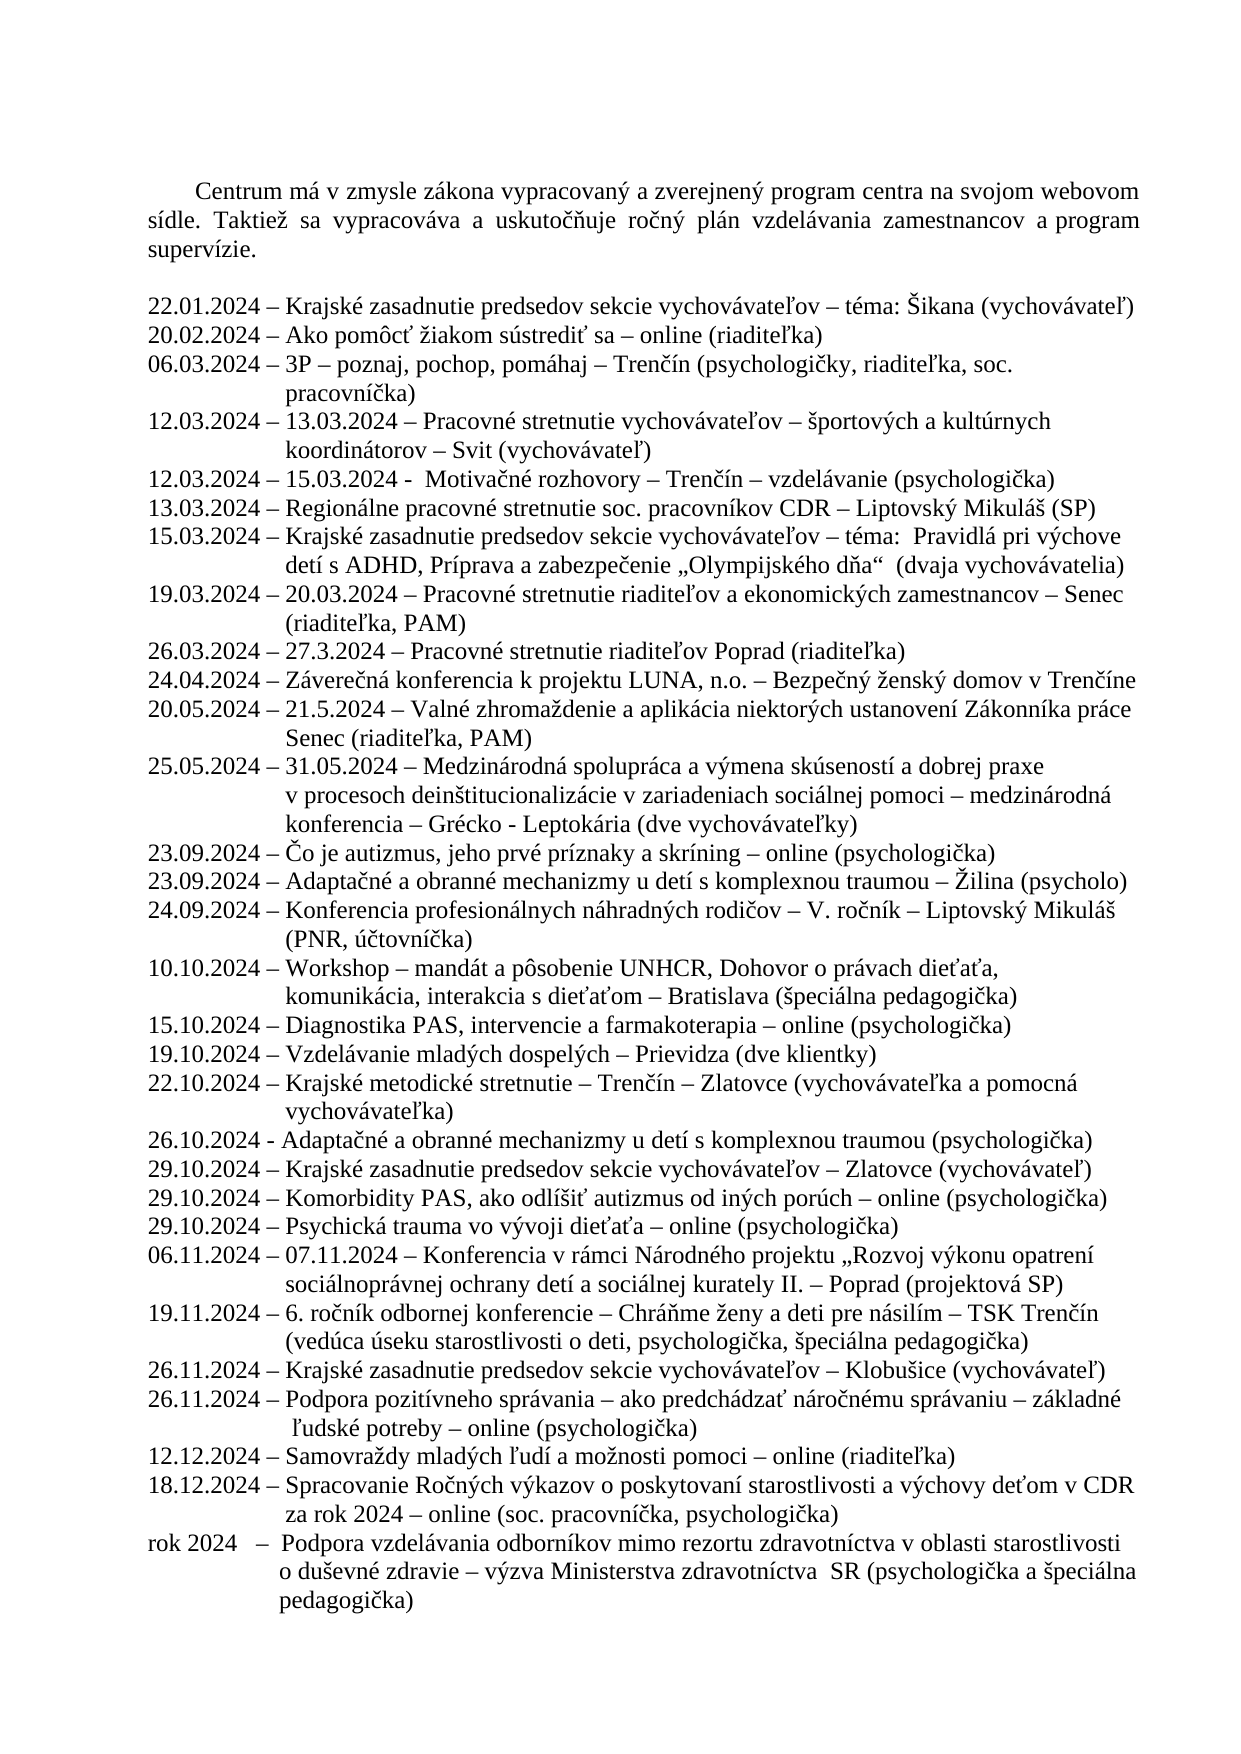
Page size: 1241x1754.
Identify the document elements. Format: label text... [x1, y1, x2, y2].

text vychovávateľka) [148, 1096, 1140, 1125]
text 18.12.2024 – Spracovanie Ročných výkazov o poskytovaní starostlivosti a výchovy deťom v CDR [148, 1470, 1140, 1499]
text 12.12.2024 – Samovraždy mladých ľudí a možnosti pomoci – online (riaditeľka) [148, 1441, 1140, 1470]
text o duševné zdravie – výzva Ministerstva zdravotníctva SR (psychologička a špeciálna [148, 1556, 1140, 1585]
text 25.05.2024 – 31.05.2024 – Medzinárodná spolupráca a výmena skúseností a dobrej praxe [148, 751, 1140, 780]
text 10.10.2024 – Workshop – mandát a pôsobenie UNHCR, Dohovor o právach dieťaťa, [148, 953, 1140, 981]
text koordinátorov – Svit (vychovávateľ) [148, 435, 1140, 464]
text 13.03.2024 – Regionálne pracovné stretnutie soc. pracovníkov CDR – Liptovský Mikuláš (SP) [148, 493, 1140, 521]
text rok 2024 – Podpora vzdelávania odborníkov mimo rezortu zdravotníctva v oblasti starostlivosti [148, 1528, 1140, 1556]
text 20.05.2024 – 21.5.2024 – Valné zhromaždenie a aplikácia niektorých ustanovení Zákonníka práce [148, 694, 1140, 723]
text 22.01.2024 – Krajské zasadnutie predsedov sekcie vychovávateľov – téma: Šikana (vychovávateľ) [148, 291, 1140, 320]
text 06.11.2024 – 07.11.2024 – Konferencia v rámci Národného projektu „Rozvoj výkonu opatrení [148, 1240, 1140, 1269]
text Centrum má v zmysle zákona vypracovaný a zverejnený program centra na svojom webovom sídle. Taktiež sa vypracováva a uskutočňuje ročný plán vzdelávania zamestnancov a program supervízie. [148, 176, 1140, 263]
text pedagogička) [148, 1585, 1140, 1614]
text za rok 2024 – online (soc. pracovníčka, psychologička) [148, 1499, 1140, 1528]
text 26.11.2024 – Podpora pozitívneho správania – ako predchádzať náročnému správaniu – základné [148, 1384, 1140, 1413]
text 19.10.2024 – Vzdelávanie mladých dospelých – Prievidza (dve klientky) [148, 1039, 1140, 1068]
text 26.10.2024 - Adaptačné a obranné mechanizmy u detí s komplexnou traumou (psychologička) [148, 1125, 1140, 1154]
text 26.03.2024 – 27.3.2024 – Pracovné stretnutie riaditeľov Poprad (riaditeľka) [148, 636, 1140, 665]
text 15.03.2024 – Krajské zasadnutie predsedov sekcie vychovávateľov – téma: Pravidlá pri výchove [148, 521, 1140, 550]
text 22.10.2024 – Krajské metodické stretnutie – Trenčín – Zlatovce (vychovávateľka a pomocná [148, 1068, 1140, 1096]
text (vedúca úseku starostlivosti o deti, psychologička, špeciálna pedagogička) [148, 1326, 1140, 1355]
text 12.03.2024 – 13.03.2024 – Pracovné stretnutie vychovávateľov – športových a kultúrnych [148, 406, 1140, 435]
text 29.10.2024 – Psychická trauma vo vývoji dieťaťa – online (psychologička) [148, 1211, 1140, 1240]
text 23.09.2024 – Čo je autizmus, jeho prvé príznaky a skríning – online (psychologička) [148, 838, 1140, 866]
text konferencia – Grécko - Leptokária (dve vychovávateľky) [148, 809, 1140, 838]
text 24.09.2024 – Konferencia profesionálnych náhradných rodičov – V. ročník – Liptovský Mikuláš [148, 895, 1140, 924]
text 19.03.2024 – 20.03.2024 – Pracovné stretnutie riaditeľov a ekonomických zamestnancov – Senec [148, 579, 1140, 608]
text 23.09.2024 – Adaptačné a obranné mechanizmy u detí s komplexnou traumou – Žilina (psycholo) [148, 866, 1140, 895]
text Senec (riaditeľka, PAM) [148, 723, 1140, 751]
text komunikácia, interakcia s dieťaťom – Bratislava (špeciálna pedagogička) [148, 981, 1140, 1010]
text sociálnoprávnej ochrany detí a sociálnej kurately II. – Poprad (projektová SP) [148, 1269, 1140, 1298]
text (PNR, účtovníčka) [148, 924, 1140, 953]
text 24.04.2024 – Záverečná konferencia k projektu LUNA, n.o. – Bezpečný ženský domov v Trenčíne [148, 665, 1140, 694]
text 19.11.2024 – 6. ročník odbornej konferencie – Chráňme ženy a deti pre násilím – TSK Trenčín [148, 1298, 1140, 1326]
text (riaditeľka, PAM) [148, 608, 1140, 636]
text v procesoch deinštitucionalizácie v zariadeniach sociálnej pomoci – medzinárodná [148, 780, 1140, 809]
text 12.03.2024 – 15.03.2024 - Motivačné rozhovory – Trenčín – vzdelávanie (psychologička) [148, 464, 1140, 493]
text 06.03.2024 – 3P – poznaj, pochop, pomáhaj – Trenčín (psychologičky, riaditeľka, soc. [148, 349, 1140, 378]
text 15.10.2024 – Diagnostika PAS, intervencie a farmakoterapia – online (psychologička) [148, 1010, 1140, 1039]
text pracovníčka) [148, 378, 1140, 406]
text ľudské potreby – online (psychologička) [148, 1413, 1140, 1441]
text 26.11.2024 – Krajské zasadnutie predsedov sekcie vychovávateľov – Klobušice (vychovávateľ) [148, 1355, 1140, 1384]
text detí s ADHD, Príprava a zabezpečenie „Olympijského dňa“ (dvaja vychovávatelia) [148, 550, 1140, 579]
text 29.10.2024 – Krajské zasadnutie predsedov sekcie vychovávateľov – Zlatovce (vychovávateľ) [148, 1154, 1140, 1183]
text 20.02.2024 – Ako pomôcť žiakom sústrediť sa – online (riaditeľka) [148, 320, 1140, 349]
text 29.10.2024 – Komorbidity PAS, ako odlíšiť autizmus od iných porúch – online (psychologička) [148, 1183, 1140, 1211]
